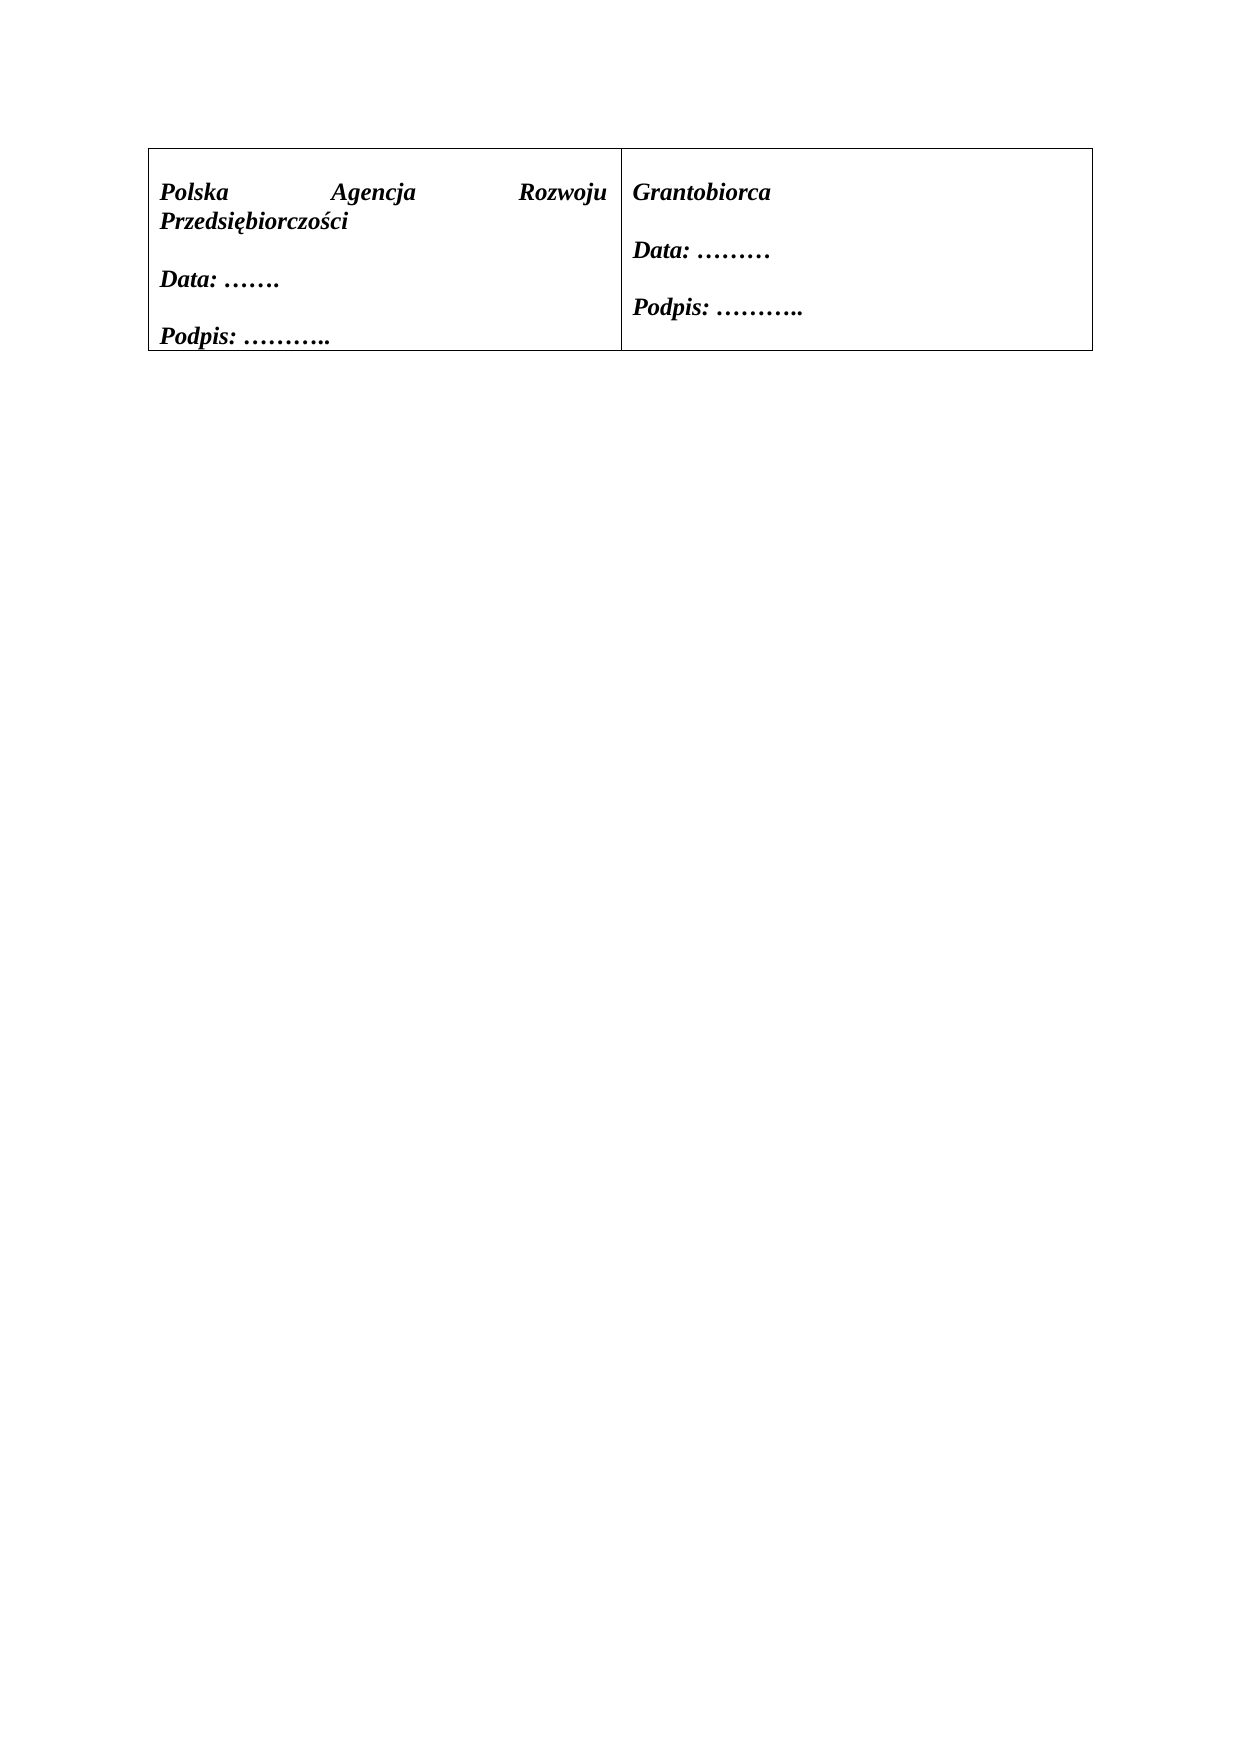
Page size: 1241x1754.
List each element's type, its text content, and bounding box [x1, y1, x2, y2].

table_header Grantobiorca Data: ……… Podpis: ……….. [622, 149, 1092, 350]
table_header Polska Agencja Rozwoju Przedsiębiorczości Data: ……. Podpis: ……….. [149, 149, 621, 350]
